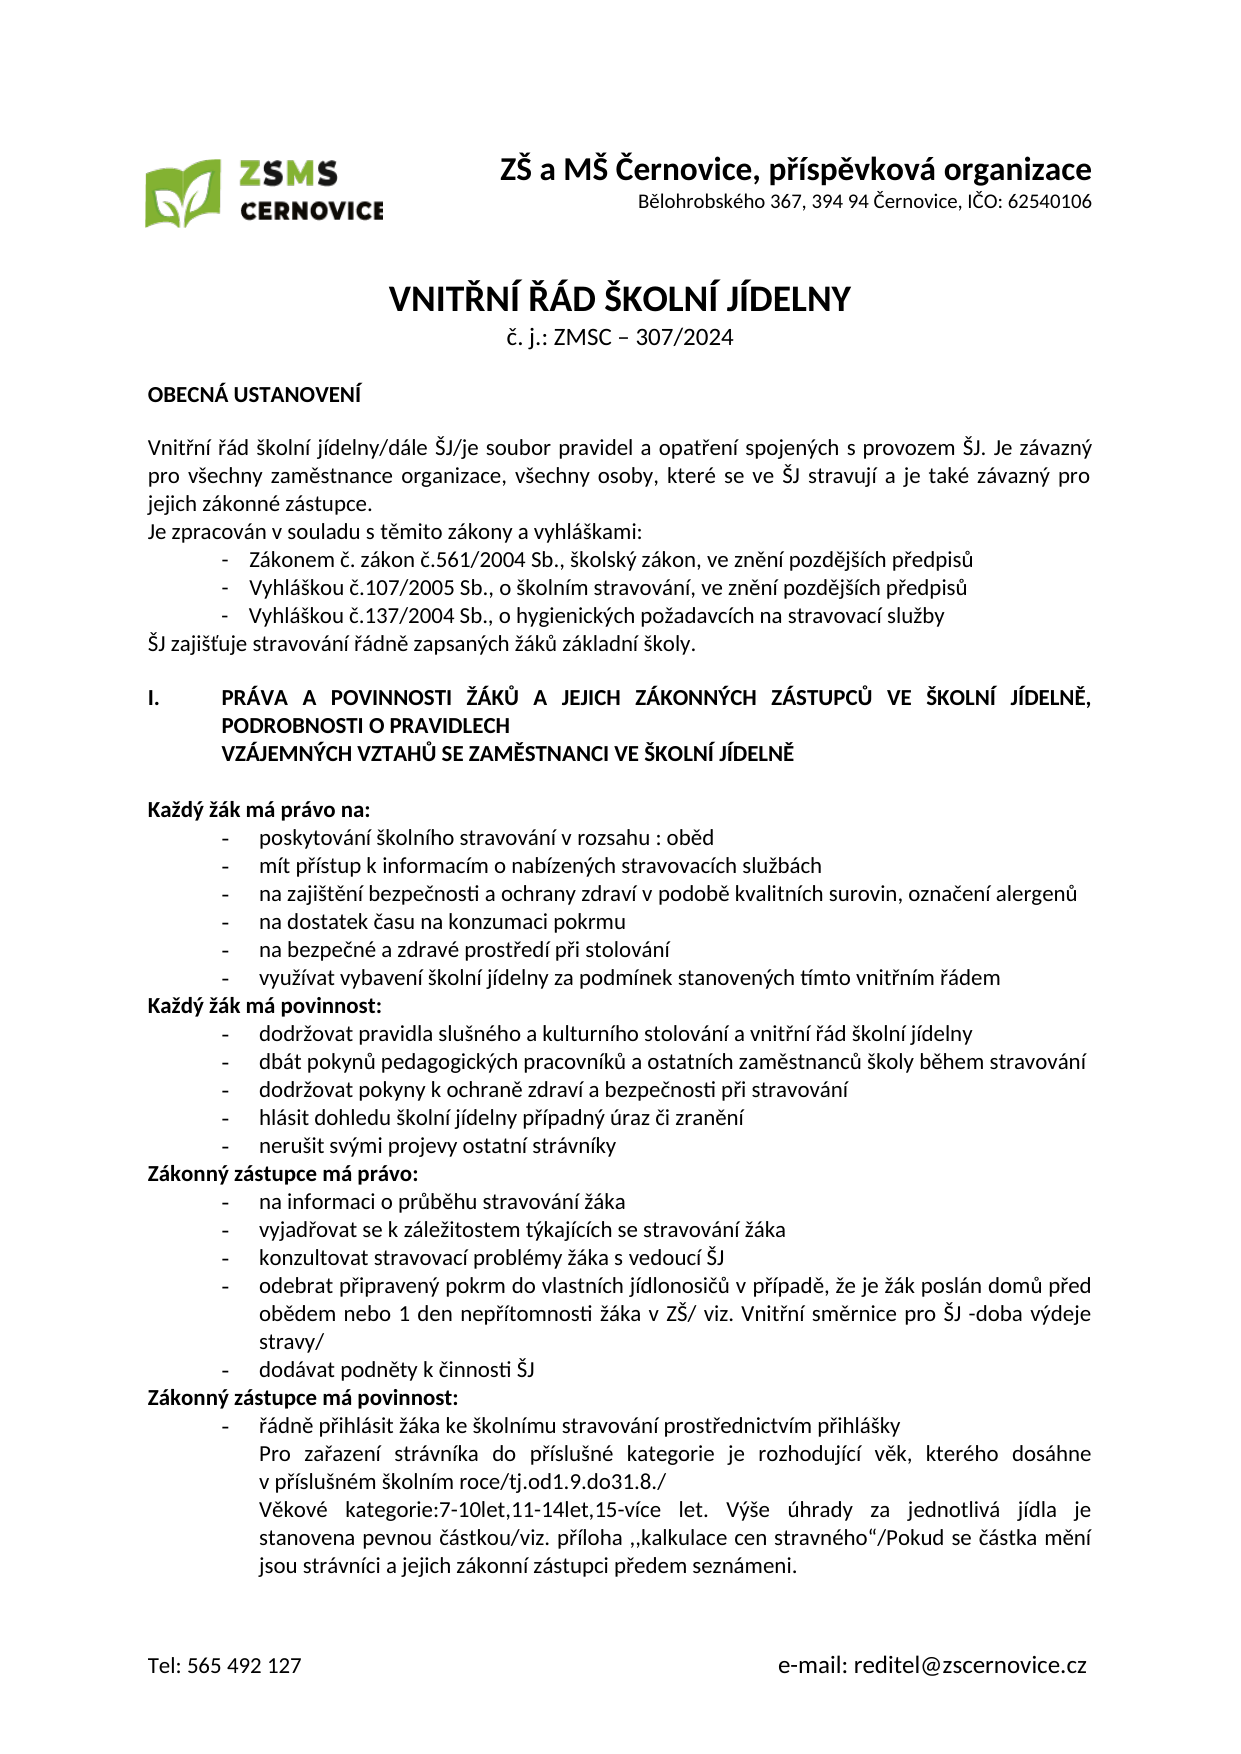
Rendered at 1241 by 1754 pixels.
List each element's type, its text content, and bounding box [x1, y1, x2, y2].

list Pro zařazení strávníka do příslušné kategorie je rozhodující věk, kterého dosáhne v příslušném školním roce/tj.od1.9.do31.8./ [259, 1439, 1093, 1496]
list využívat vybavení školní jídelny za podmínek stanovených tímto vnitřním řádem [221, 963, 1093, 991]
text ŠJ zajišťuje stravování řádně zapsaných žáků základní školy. [148, 629, 1093, 657]
text Každý žák má právo na: [148, 795, 1093, 823]
list na zajištění bezpečnosti a ochrany zdraví v podobě kvalitních surovin, označení alergenů [221, 879, 1093, 907]
list dodržovat pravidla slušného a kulturního stolování a vnitřní řád školní jídelny [221, 1019, 1093, 1047]
text VZÁJEMNÝCH VZTAHŮ SE ZAMĚSTNANCI VE ŠKOLNÍ JÍDELNĚ [148, 739, 1093, 767]
list nerušit svými projevy ostatní strávníky [221, 1131, 1093, 1159]
list na dostatek času na konzumaci pokrmu [221, 907, 1093, 935]
list na informaci o průběhu stravování žáka [221, 1187, 1093, 1215]
picture [145, 159, 383, 228]
list konzultovat stravovací problémy žáka s vedoucí ŠJ [221, 1243, 1093, 1271]
list dodávat podněty k činnosti ŠJ [221, 1355, 1093, 1383]
text ZŠ a MŠ Černovice, příspěvková organizace [148, 148, 1093, 188]
text Bělohrobského 367, 394 94 Černovice, IČO: 62540106 [372, 188, 1093, 214]
list dbát pokynů pedagogických pracovníků a ostatních zaměstnanců školy během stravování [221, 1047, 1093, 1075]
list odebrat připravený pokrm do vlastních jídlonosičů v případě, že je žák poslán domů před obědem nebo 1 den nepřítomnosti žáka v ZŠ/ viz. Vnitřní směrnice pro ŠJ -doba výdeje stravy/ [221, 1271, 1093, 1355]
text - Vyhláškou č.137/2004 Sb., o hygienických požadavcích na stravovací služby [148, 601, 1093, 629]
text Zákonný zástupce má povinnost: [148, 1383, 1093, 1411]
list poskytování školního stravování v rozsahu : oběd [221, 823, 1093, 851]
list hlásit dohledu školní jídelny případný úraz či zranění [221, 1103, 1093, 1131]
text Zákonný zástupce má právo: [148, 1159, 1093, 1187]
text Je zpracován v souladu s těmito zákony a vyhláškami: [148, 517, 1093, 545]
text I. PRÁVA A POVINNOSTI ŽÁKŮ A JEJICH ZÁKONNÝCH ZÁSTUPCŮ VE ŠKOLNÍ JÍDELNĚ, PODROBNOSTI O PRAVIDLECH [148, 683, 1093, 739]
list dodržovat pokyny k ochraně zdraví a bezpečnosti při stravování [221, 1075, 1093, 1103]
text Vnitřní řád školní jídelny [148, 275, 1093, 321]
list vyjadřovat se k záležitostem týkajících se stravování žáka [221, 1215, 1093, 1243]
list řádně přihlásit žáka ke školnímu stravování prostřednictvím přihlášky [221, 1411, 1093, 1439]
text - Zákonem č. zákon č.561/2004 Sb., školský zákon, ve znění pozdějších předpisů - Vyhláškou č.107/2005 Sb., o školním stravování, ve znění pozdějších předpisů [148, 545, 1093, 601]
text Vnitřní řád školní jídelny/dále ŠJ/je soubor pravidel a opatření spojených s provozem ŠJ. Je závazný pro všechny zaměstnance organizace, všechny osoby, které se ve ŠJ stravují a je také závazný pro jejich zákonné zástupce. [148, 433, 1093, 517]
list Věkové kategorie:7-10let,11-14let,15-více let. Výše úhrady za jednotlivá jídla je stanovena pevnou částkou/viz. příloha ,,kalkulace cen stravného“/Pokud se částka mění jsou strávníci a jejich zákonní zástupci předem seznámeni. [259, 1496, 1093, 1579]
list na bezpečné a zdravé prostředí při stolování [221, 935, 1093, 963]
text Každý žák má povinnost: [148, 991, 1093, 1019]
list mít přístup k informacím o nabízených stravovacích službách [221, 851, 1093, 879]
text č. j.: ZMSC – 307/2024 [148, 321, 1093, 351]
text OBECNÁ USTANOVENÍ [148, 380, 1093, 408]
